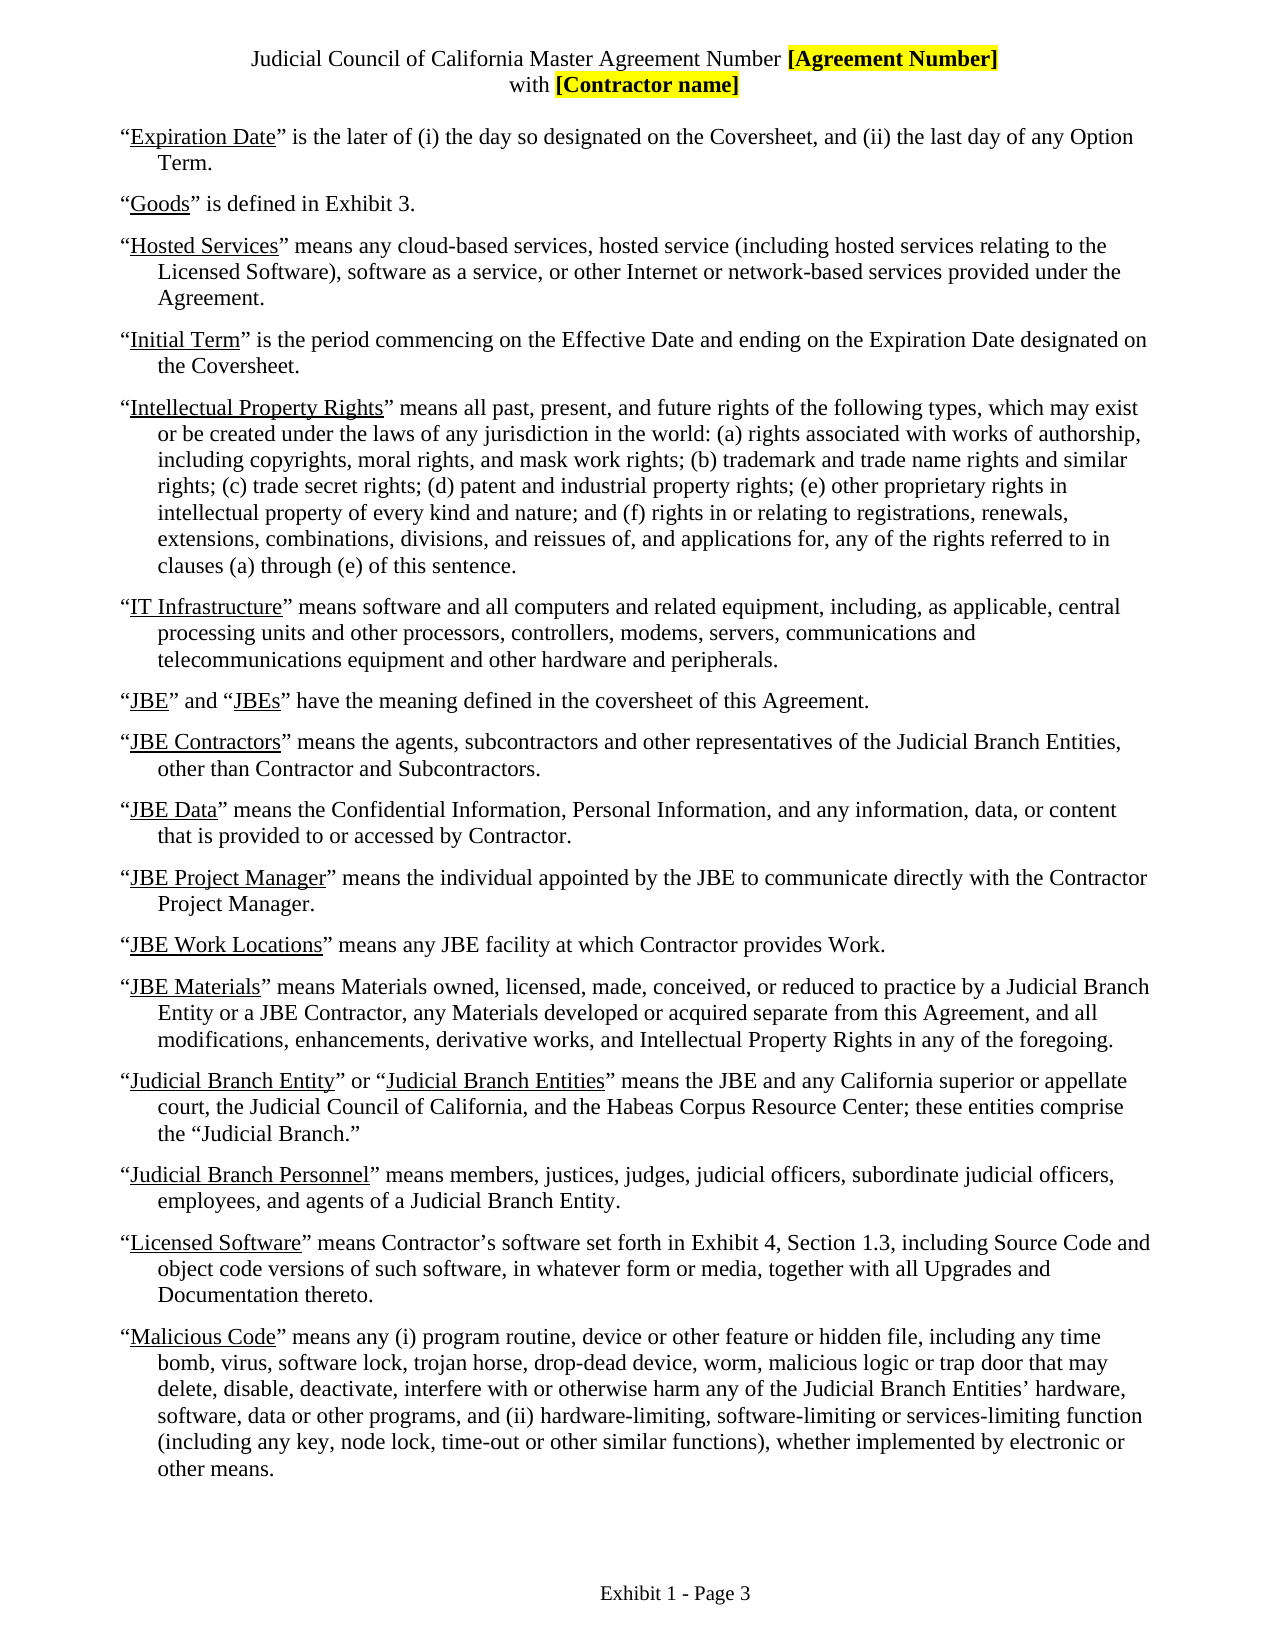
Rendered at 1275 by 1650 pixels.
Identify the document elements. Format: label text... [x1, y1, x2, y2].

list “Intellectual Property Rights” means all past, present, and future rights of the following types, which may exist or be created under the laws of any jurisdiction in the world: (a) rights associated with works of authorship, including copyrights, moral rights, and mask work rights; (b) trademark and trade name rights and similar rights; (c) trade secret rights; (d) patent and industrial property rights; (e) other proprietary rights in intellectual property of every kind and nature; and (f) rights in or relating to registrations, renewals, extensions, combinations, divisions, and reissues of, and applications for, any of the rights referred to in clauses (a) through (e) of this sentence. [120, 393, 1155, 578]
list “Judicial Branch Entity” or “Judicial Branch Entities” means the JBE and any California superior or appellate court, the Judicial Council of California, and the Habeas Corpus Resource Center; these entities comprise the “Judicial Branch.” [120, 1067, 1155, 1146]
list “JBE Data” means the Confidential Information, Personal Information, and any information, data, or content that is provided to or accessed by Contractor. [120, 796, 1155, 849]
list “Initial Term” is the period commencing on the Effective Date and ending on the Expiration Date designated on the Coversheet. [120, 326, 1155, 378]
list “Expiration Date” is the later of (i) the day so designated on the Coversheet, and (ii) the last day of any Option Term. [120, 123, 1155, 175]
list “JBE” and “JBEs” have the meaning defined in the coversheet of this Agreement. [120, 687, 1155, 713]
list “JBE Contractors” means the agents, subcontractors and other representatives of the Judicial Branch Entities, other than Contractor and Subcontractors. [120, 728, 1155, 781]
list “JBE Project Manager” means the individual appointed by the JBE to communicate directly with the Contractor Project Manager. [120, 864, 1155, 917]
list “Malicious Code” means any (i) program routine, device or other feature or hidden file, including any time bomb, virus, software lock, trojan horse, drop-dead device, worm, malicious logic or trap door that may delete, disable, deactivate, interfere with or otherwise harm any of the Judicial Branch Entities’ hardware, software, data or other programs, and (ii) hardware-limiting, software-limiting or services-limiting function (including any key, node lock, time-out or other similar functions), whether implemented by electronic or other means. [120, 1323, 1155, 1481]
list “Hosted Services” means any cloud-based services, hosted service (including hosted services relating to the Licensed Software), software as a service, or other Internet or network-based services provided under the Agreement. [120, 232, 1155, 311]
list “Judicial Branch Personnel” means members, justices, judges, judicial officers, subordinate judicial officers, employees, and agents of a Judicial Branch Entity. [120, 1161, 1155, 1214]
list “JBE Work Locations” means any JBE facility at which Contractor provides Work. [120, 932, 1155, 958]
list “Goods” is defined in Exhibit 3. [120, 190, 1155, 217]
list “Licensed Software” means Contractor’s software set forth in Exhibit 4, Section 1.3, including Source Code and object code versions of such software, in whatever form or media, together with all Upgrades and Documentation thereto. [120, 1229, 1155, 1308]
list “JBE Materials” means Materials owned, licensed, made, conceived, or reduced to practice by a Judicial Branch Entity or a JBE Contractor, any Materials developed or acquired separate from this Agreement, and all modifications, enhancements, derivative works, and Intellectual Property Rights in any of the foregoing. [120, 973, 1155, 1052]
list “IT Infrastructure” means software and all computers and related equipment, including, as applicable, central processing units and other processors, controllers, modems, servers, communications and telecommunications equipment and other hardware and peripherals. [120, 593, 1155, 672]
